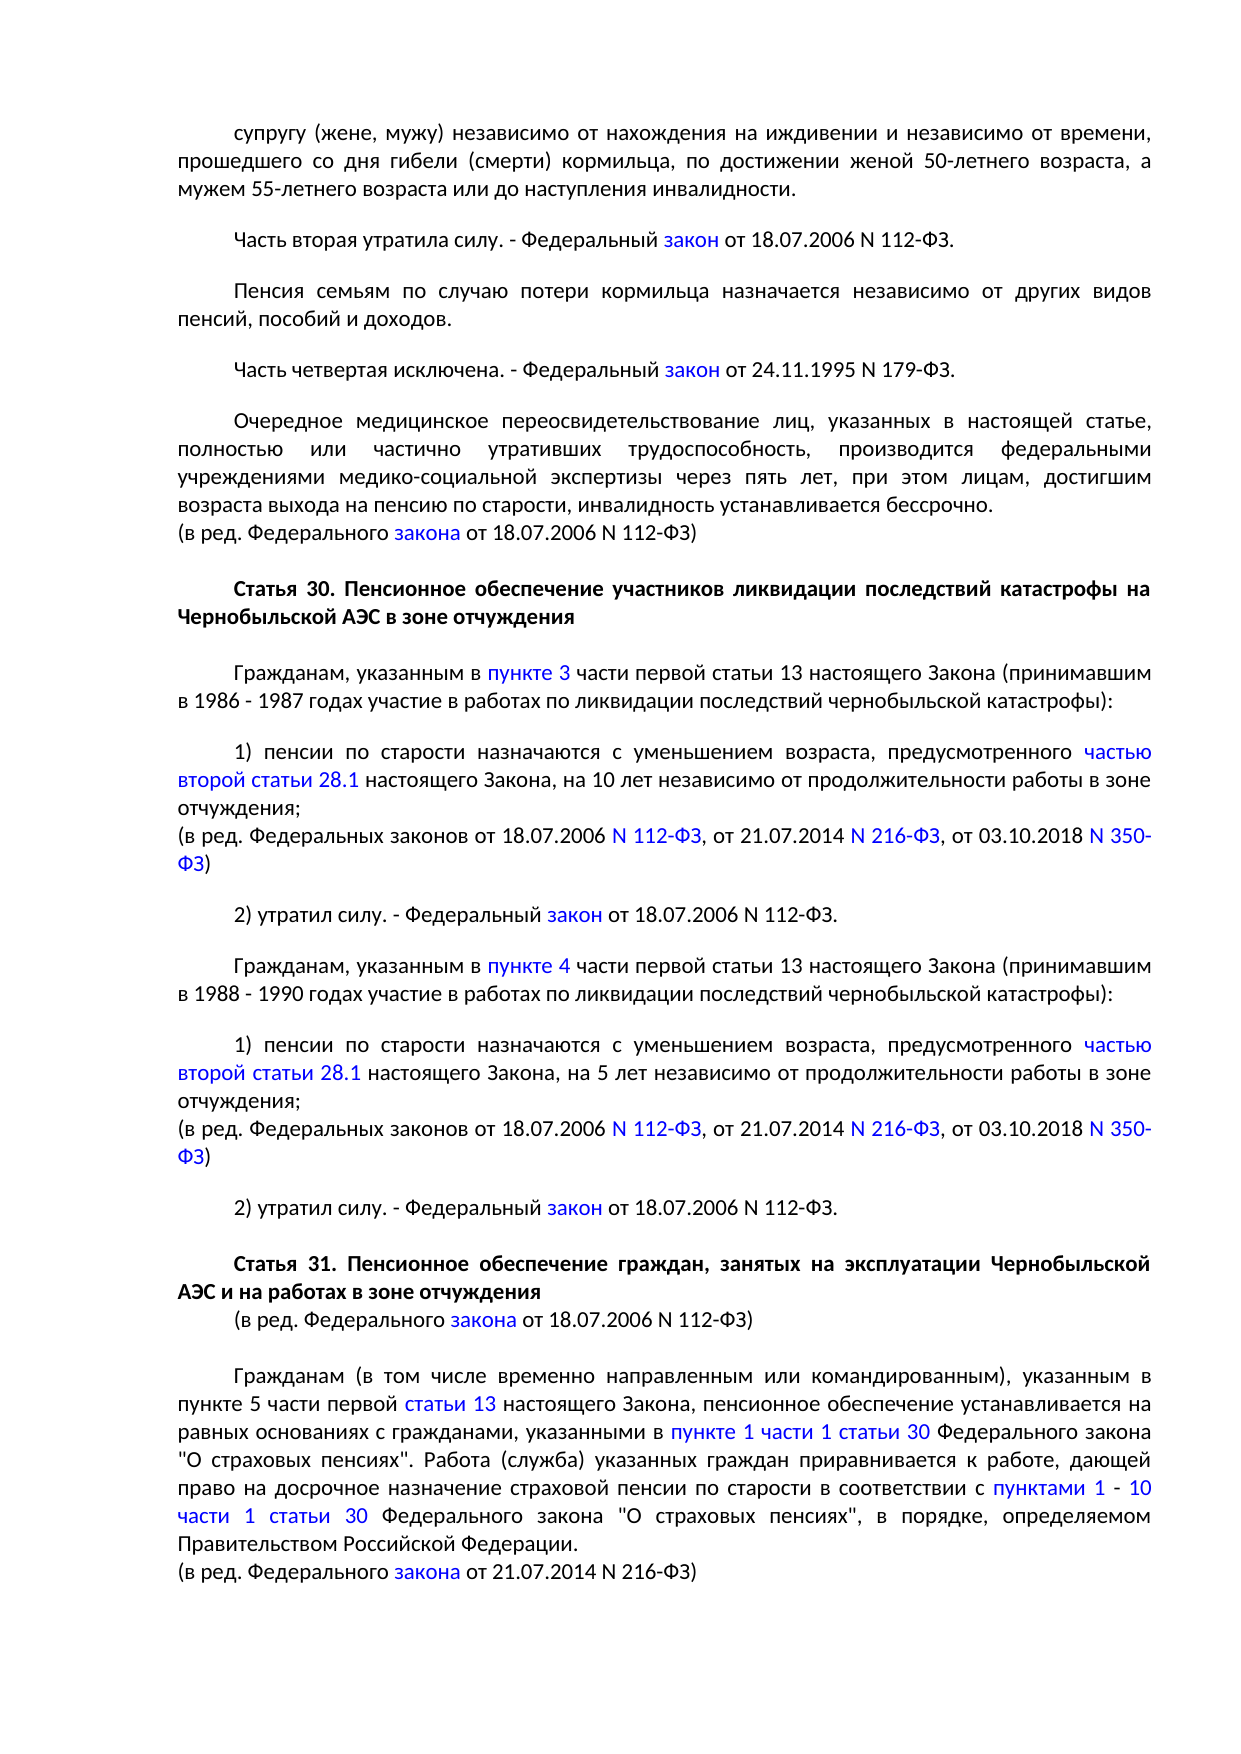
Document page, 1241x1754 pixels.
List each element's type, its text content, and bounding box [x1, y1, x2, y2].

text (в ред. Федеральных законов от 18.07.2006 N 112-ФЗ, от 21.07.2014 N 216-ФЗ, от 03.10.2018 N 350-ФЗ) [177, 1114, 1152, 1170]
text Часть вторая утратила силу. - Федеральный закон от 18.07.2006 N 112-ФЗ. [177, 225, 1152, 253]
text Очередное медицинское переосвидетельствование лиц, указанных в настоящей статье, полностью или частично утративших трудоспособность, производится федеральными учреждениями медико-социальной экспертизы через пять лет, при этом лицам, достигшим возраста выхода на пенсию по старости, инвалидность устанавливается бессрочно. [177, 406, 1152, 518]
text Пенсия семьям по случаю потери кормильца назначается независимо от других видов пенсий, пособий и доходов. [177, 276, 1152, 332]
text Часть четвертая исключена. - Федеральный закон от 24.11.1995 N 179-ФЗ. [177, 355, 1152, 383]
title Статья 30. Пенсионное обеспечение участников ликвидации последствий катастрофы на Чернобыльской АЭС в зоне отчуждения [177, 574, 1152, 630]
text 2) утратил силу. - Федеральный закон от 18.07.2006 N 112-ФЗ. [177, 1193, 1152, 1221]
text (в ред. Федеральных законов от 18.07.2006 N 112-ФЗ, от 21.07.2014 N 216-ФЗ, от 03.10.2018 N 350-ФЗ) [177, 821, 1152, 877]
text Гражданам, указанным в пункте 4 части первой статьи 13 настоящего Закона (принимавшим в 1988 - 1990 годах участие в работах по ликвидации последствий чернобыльской катастрофы): [177, 951, 1152, 1007]
text супругу (жене, мужу) независимо от нахождения на иждивении и независимо от времени, прошедшего со дня гибели (смерти) кормильца, по достижении женой 50-летнего возраста, а мужем 55-летнего возраста или до наступления инвалидности. [177, 118, 1152, 202]
text (в ред. Федерального закона от 21.07.2014 N 216-ФЗ) [177, 1557, 1152, 1585]
text Гражданам (в том числе временно направленным или командированным), указанным в пункте 5 части первой статьи 13 настоящего Закона, пенсионное обеспечение устанавливается на равных основаниях с гражданами, указанными в пункте 1 части 1 статьи 30 Федерального закона "О страховых пенсиях". Работа (служба) указанных граждан приравнивается к работе, дающей право на досрочное назначение страховой пенсии по старости в соответствии с пунктами 1 - 10 части 1 статьи 30 Федерального закона "О страховых пенсиях", в порядке, определяемом Правительством Российской Федерации. [177, 1361, 1152, 1557]
title Статья 31. Пенсионное обеспечение граждан, занятых на эксплуатации Чернобыльской АЭС и на работах в зоне отчуждения [177, 1249, 1152, 1305]
text 2) утратил силу. - Федеральный закон от 18.07.2006 N 112-ФЗ. [177, 900, 1152, 928]
text Гражданам, указанным в пункте 3 части первой статьи 13 настоящего Закона (принимавшим в 1986 - 1987 годах участие в работах по ликвидации последствий чернобыльской катастрофы): [177, 658, 1152, 714]
text 1) пенсии по старости назначаются с уменьшением возраста, предусмотренного частью второй статьи 28.1 настоящего Закона, на 5 лет независимо от продолжительности работы в зоне отчуждения; [177, 1030, 1152, 1114]
text (в ред. Федерального закона от 18.07.2006 N 112-ФЗ) [177, 518, 1152, 546]
text (в ред. Федерального закона от 18.07.2006 N 112-ФЗ) [177, 1305, 1152, 1333]
text 1) пенсии по старости назначаются с уменьшением возраста, предусмотренного частью второй статьи 28.1 настоящего Закона, на 10 лет независимо от продолжительности работы в зоне отчуждения; [177, 737, 1152, 821]
